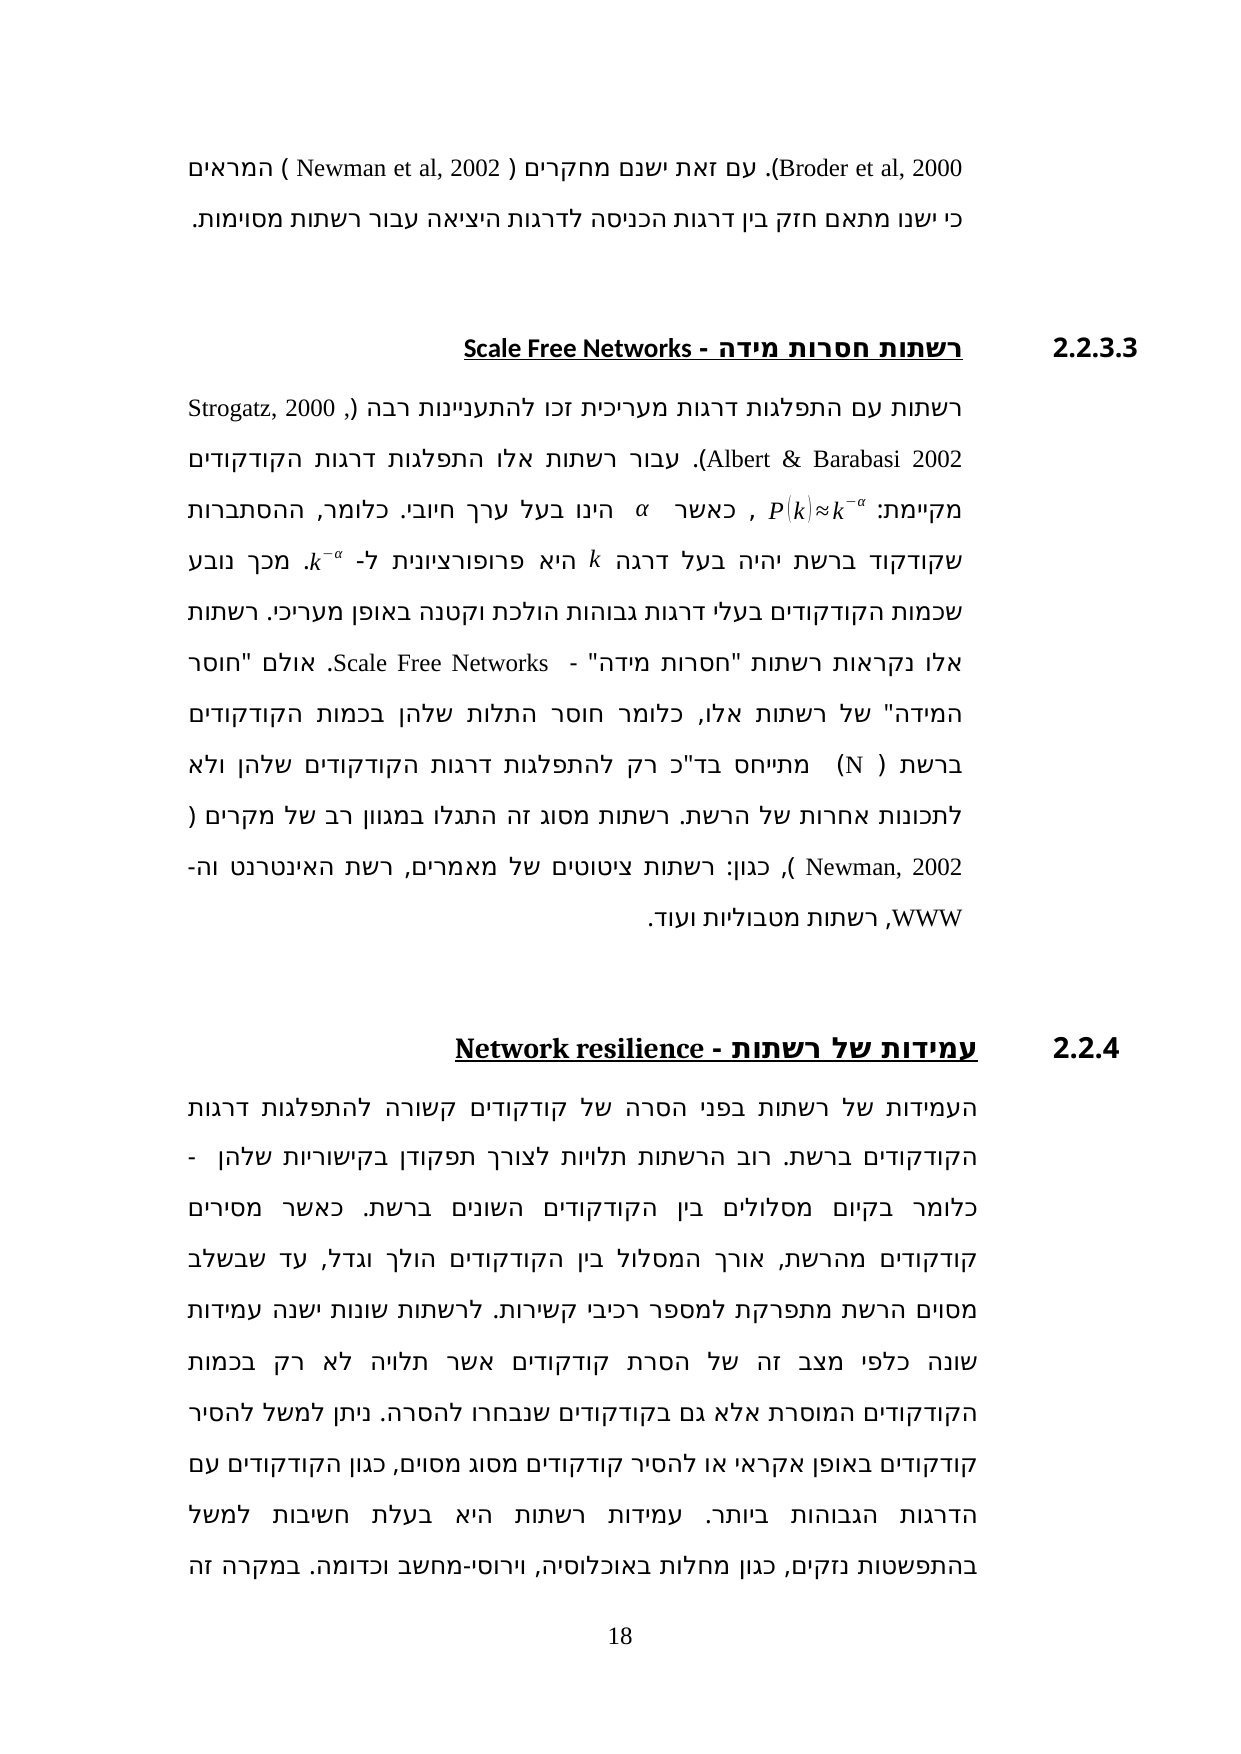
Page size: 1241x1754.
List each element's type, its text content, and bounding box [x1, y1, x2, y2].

text רשתות עם התפלגות דרגות מעריכית זכו להתעניינות רבה (Strogatz, 2000 , Albert & Barabasi 2002). עבור רשתות אלו התפלגות דרגות הקודקודים מקיימת: , כאשר הינו בעל ערך חיובי. כלומר, ההסתברות שקודקוד ברשת יהיה בעל דרגה היא פרופורציונית ל- . מכך נובע שכמות הקודקודים בעלי דרגות גבוהות הולכת וקטנה באופן מעריכי. רשתות אלו נקראות רשתות "חסרות מידה" - Scale Free Networks. אולם "חוסר המידה" של רשתות אלו, כלומר חוסר התלות שלהן בכמות הקודקודים ברשת ( N) מתייחס בד"כ רק להתפלגות דרגות הקודקודים שלהן ולא לתכונות אחרות של הרשת. רשתות מסוג זה התגלו במגוון רב של מקרים ( Newman, 2002 ), כגון: רשתות ציטוטים של מאמרים, רשת האינטרנט וה-WWW, רשתות מטבוליות ועוד. [187, 390, 963, 934]
subtitle עמידות של רשתות - Network resilience [187, 1027, 1053, 1067]
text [187, 1093, 978, 1581]
subtitle רשתות חסרות מידה - Scale Free Networks [187, 328, 1053, 365]
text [187, 150, 963, 235]
